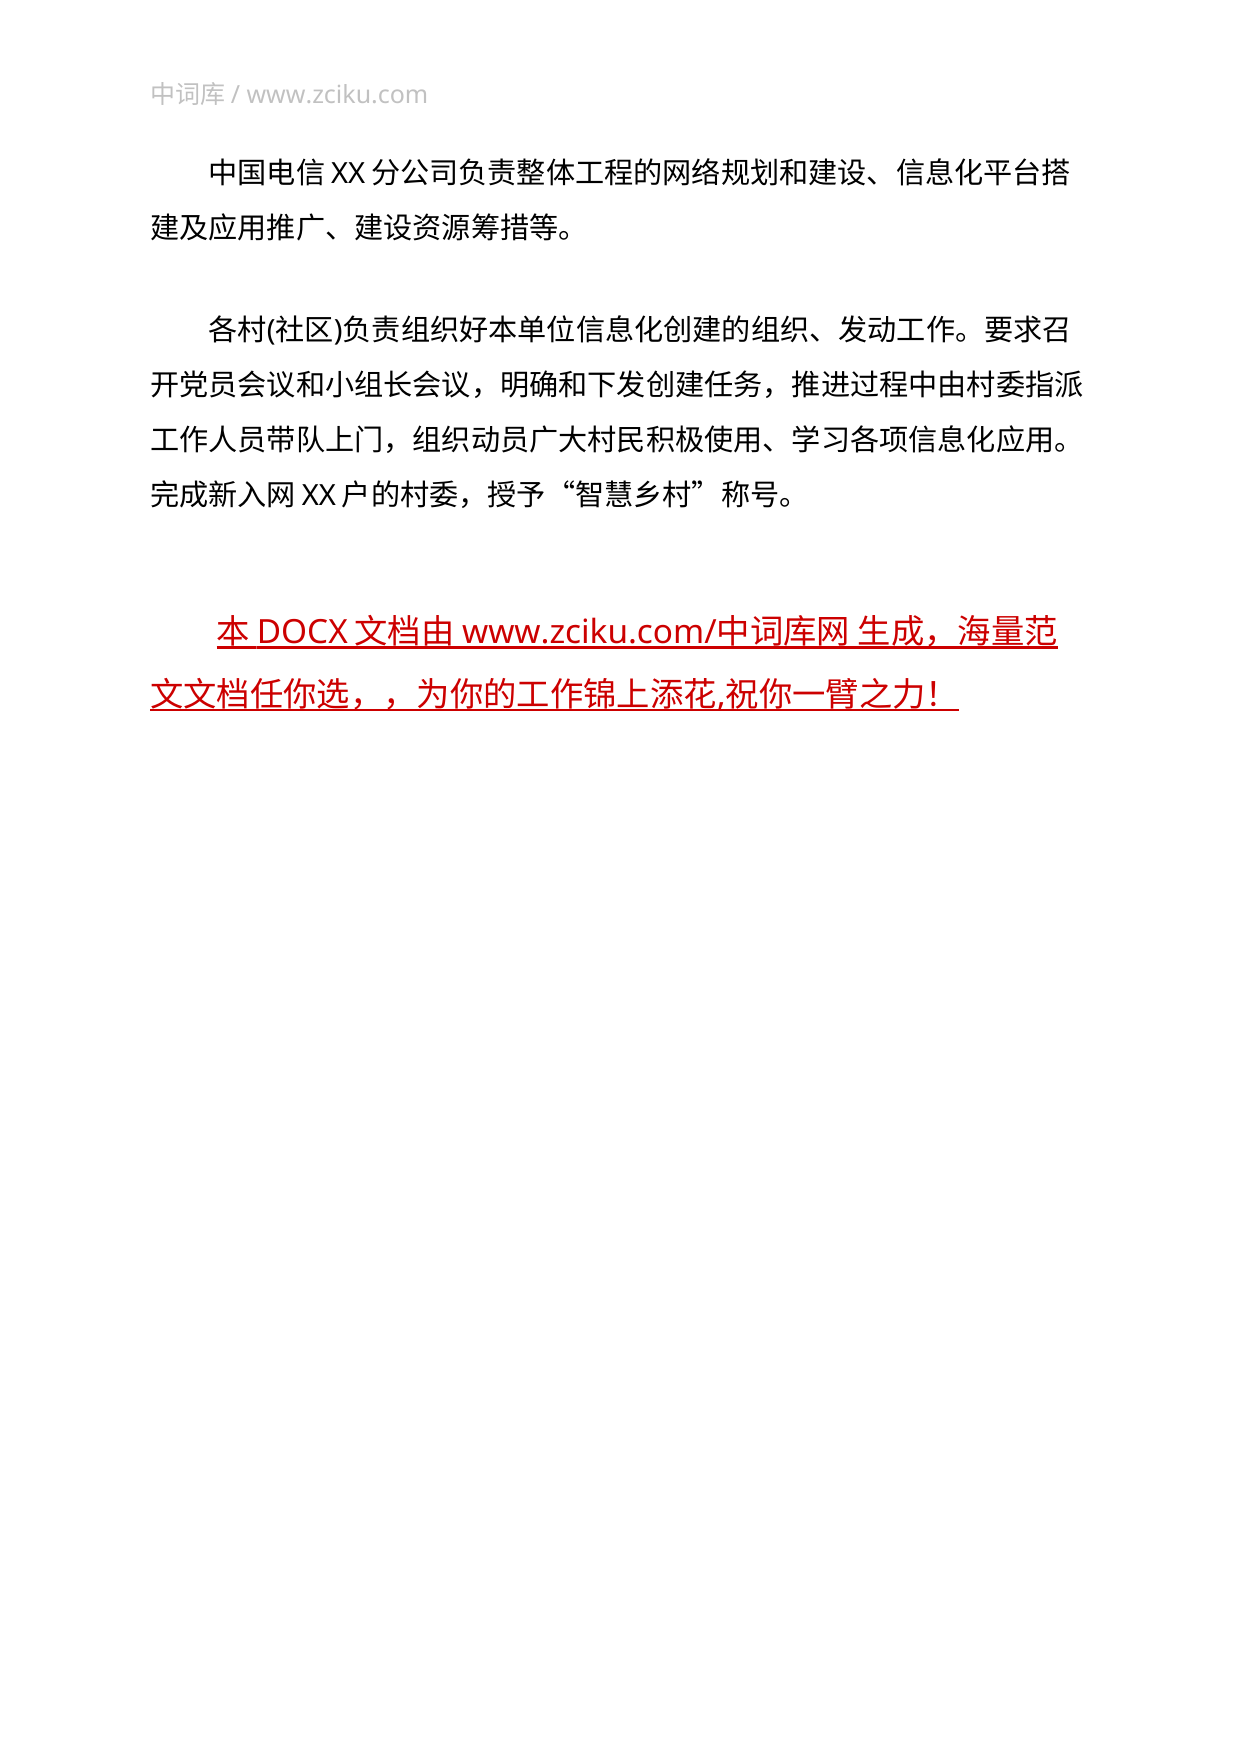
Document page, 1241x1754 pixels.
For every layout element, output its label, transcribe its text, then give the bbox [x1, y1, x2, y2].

text 各村(社区)负责组织好本单位信息化创建的组织、发动工作。要求召开党员会议和小组长会议，明确和下发创建任务，推进过程中由村委指派工作人员带队上门，组织动员广大村民积极使用、学习各项信息化应用。完成新入网XX户的村委，授予“智慧乡村”称号。 [150, 307, 1090, 514]
text 中国电信XX分公司负责整体工程的网络规划和建设、信息化平台搭建及应用推广、建设资源筹措等。 [150, 150, 1090, 247]
text 本DOCX文档由 www.zciku.com/中词库网 生成，海量范文文档任你选，，为你的工作锦上添花,祝你一臂之力！ [150, 605, 1090, 716]
